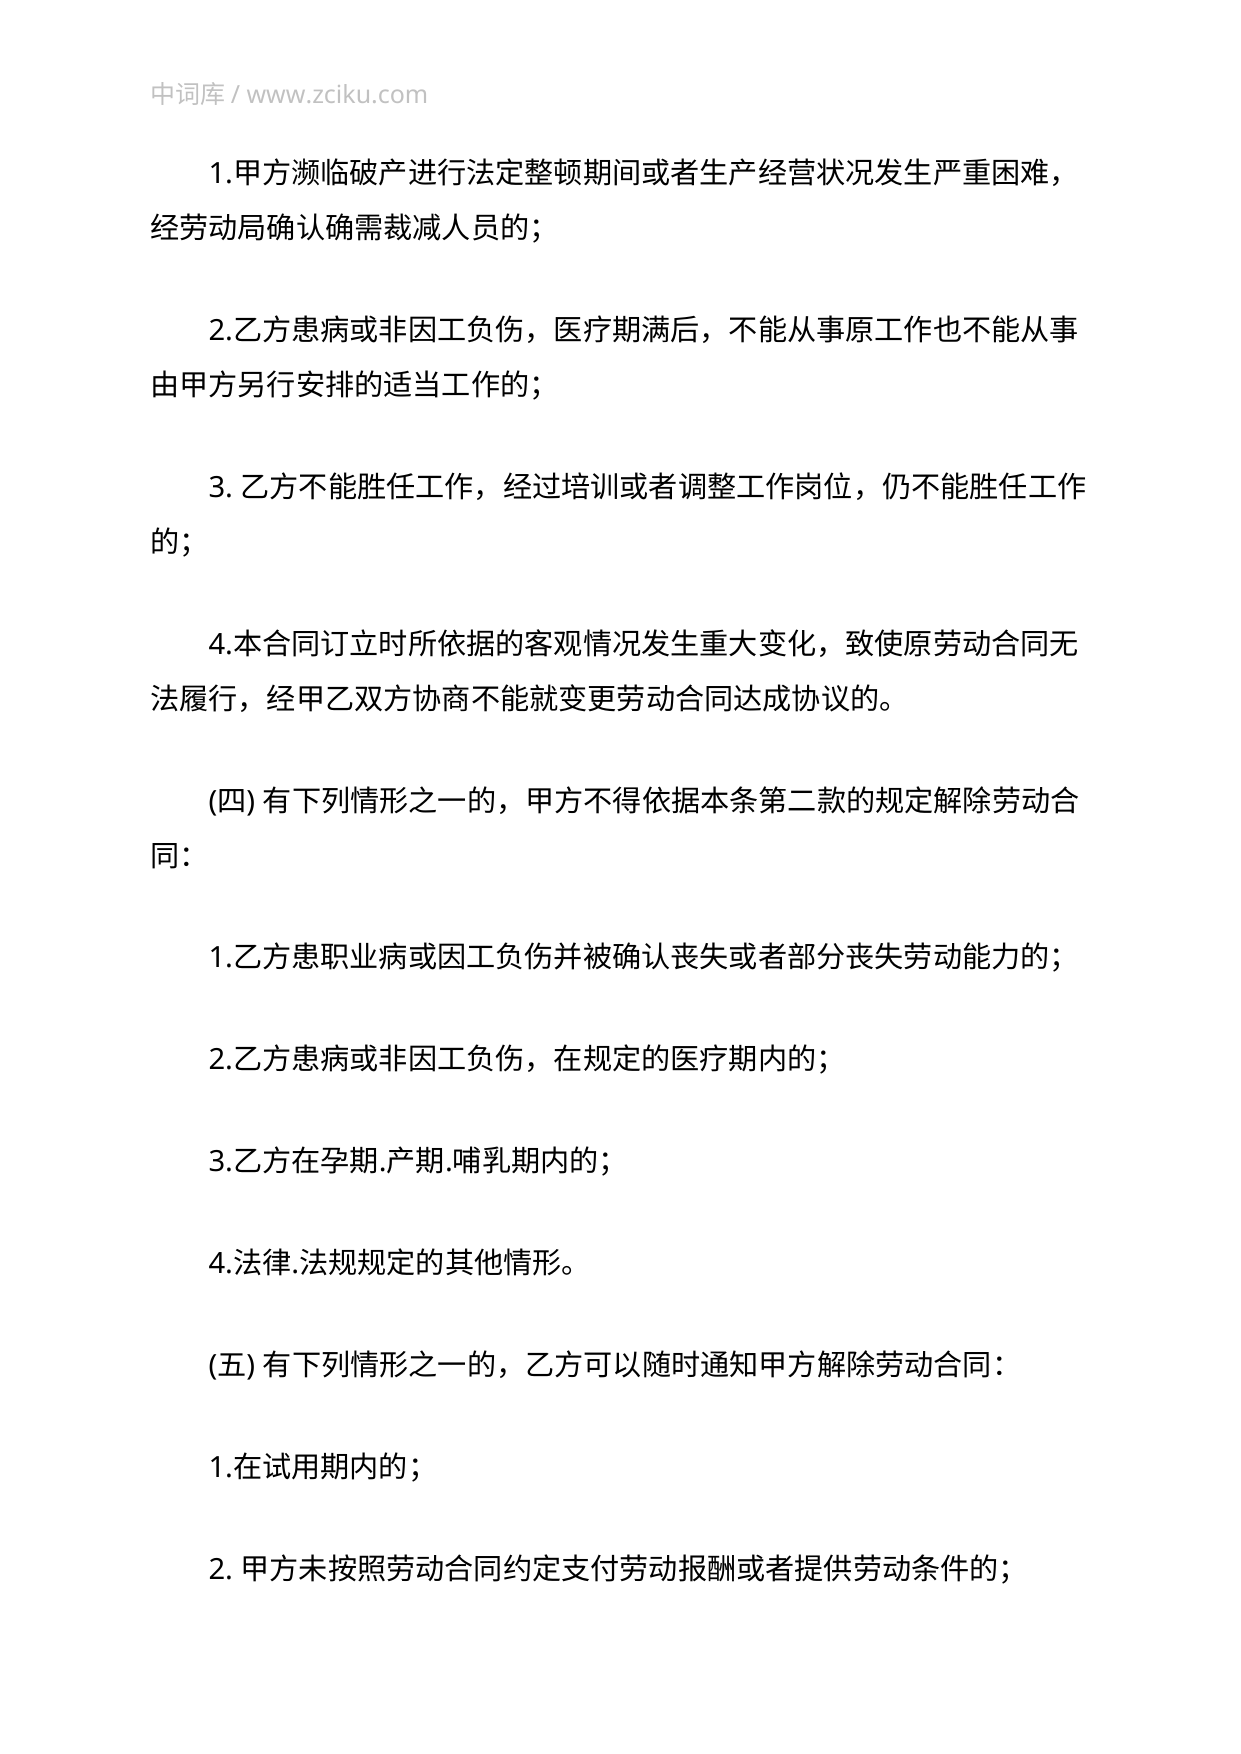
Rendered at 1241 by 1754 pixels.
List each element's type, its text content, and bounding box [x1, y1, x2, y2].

text 1.乙方患职业病或因工负伤并被确认丧失或者部分丧失劳动能力的； [150, 934, 1090, 976]
text (五) 有下列情形之一的，乙方可以随时通知甲方解除劳动合同： [150, 1342, 1090, 1384]
text 2. 甲方未按照劳动合同约定支付劳动报酬或者提供劳动条件的； [150, 1546, 1090, 1588]
text 2.乙方患病或非因工负伤，医疗期满后，不能从事原工作也不能从事由甲方另行安排的适当工作的； [150, 307, 1090, 404]
text 1.在试用期内的； [150, 1444, 1090, 1486]
text 3.乙方在孕期.产期.哺乳期内的； [150, 1138, 1090, 1180]
text 4.法律.法规规定的其他情形。 [150, 1240, 1090, 1282]
text (四) 有下列情形之一的，甲方不得依据本条第二款的规定解除劳动合同： [150, 777, 1090, 874]
text 1.甲方濒临破产进行法定整顿期间或者生产经营状况发生严重困难，经劳动局确认确需裁减人员的； [150, 150, 1090, 247]
text 4.本合同订立时所依据的客观情况发生重大变化，致使原劳动合同无法履行，经甲乙双方协商不能就变更劳动合同达成协议的。 [150, 620, 1090, 718]
text 3. 乙方不能胜任工作，经过培训或者调整工作岗位，仍不能胜任工作的； [150, 463, 1090, 561]
text 2.乙方患病或非因工负伤，在规定的医疗期内的； [150, 1036, 1090, 1078]
